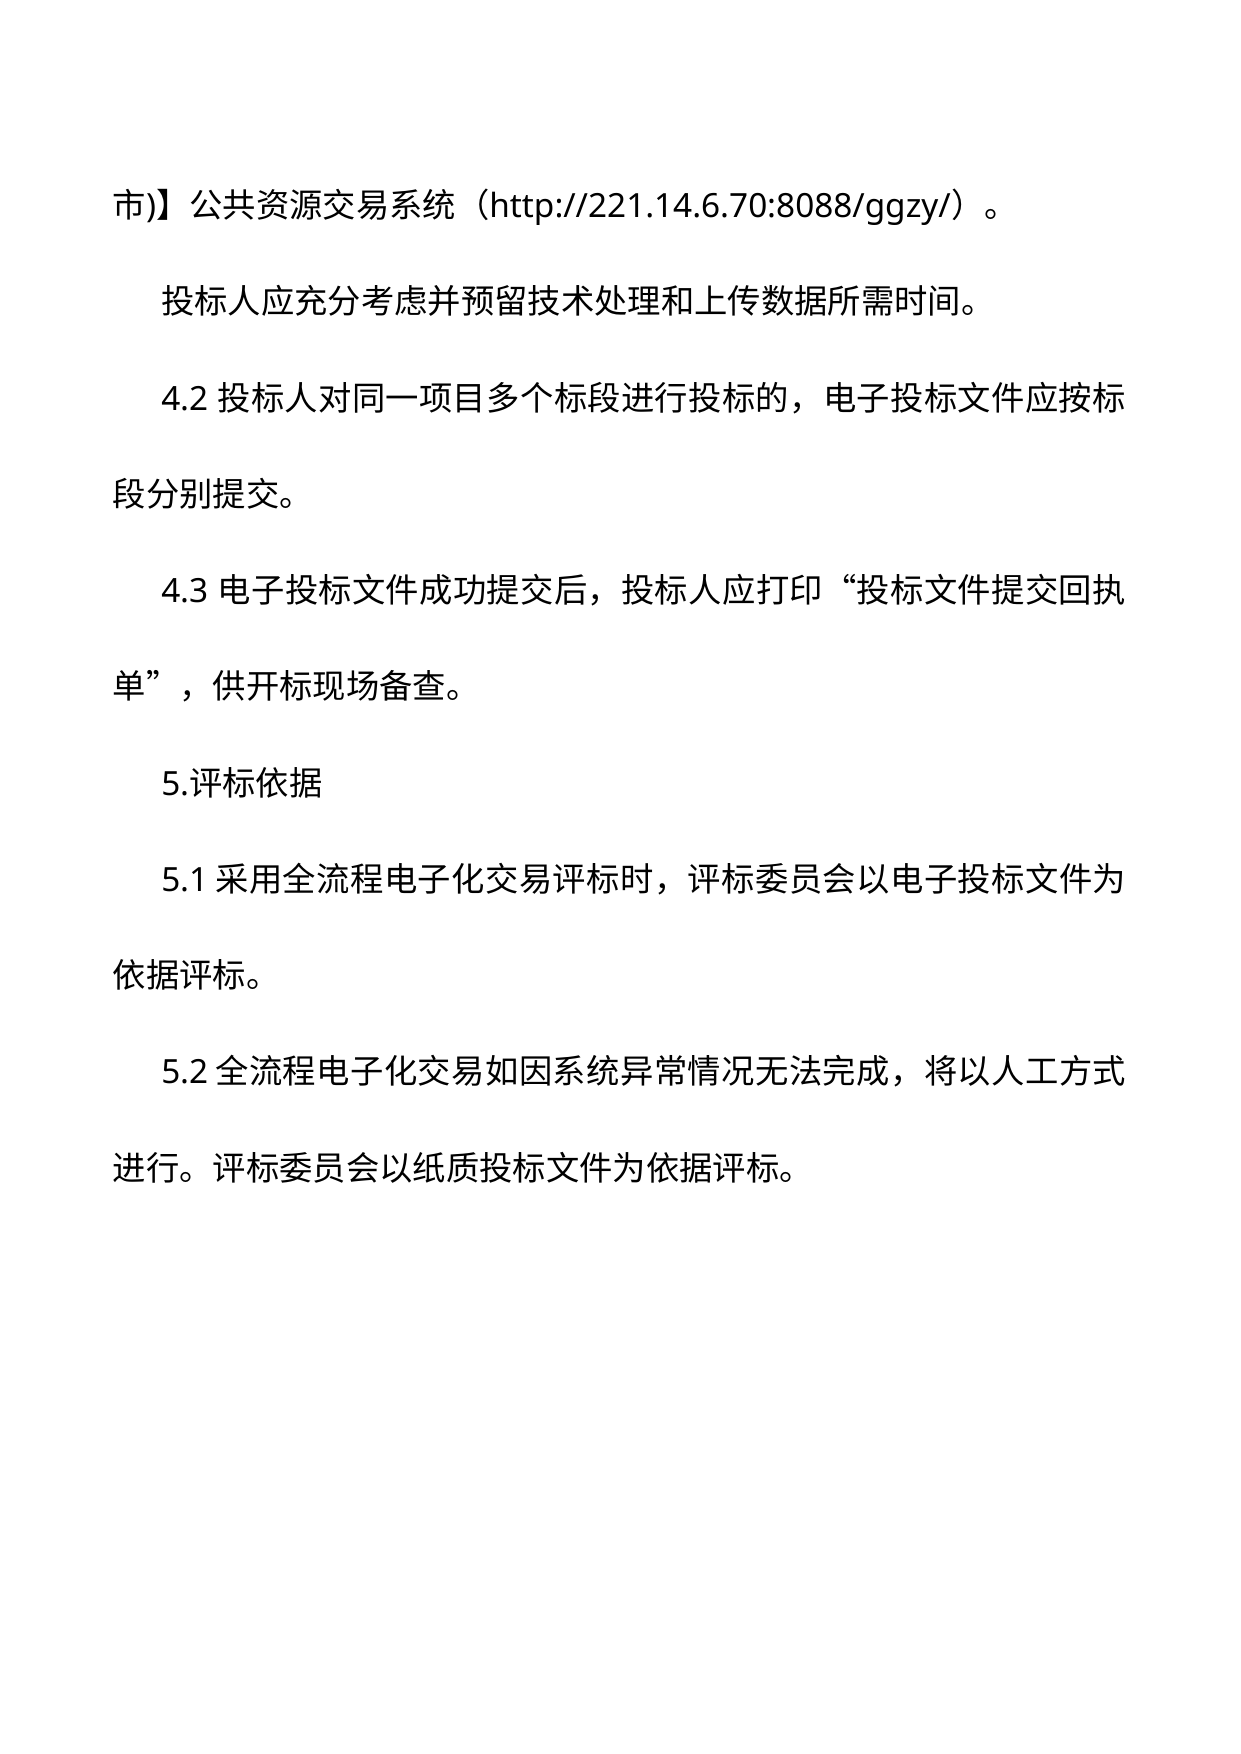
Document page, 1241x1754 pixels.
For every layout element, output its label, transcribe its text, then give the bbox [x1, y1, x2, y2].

text 5.评标依据 [112, 733, 1128, 829]
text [112, 155, 1128, 251]
text 5.1采用全流程电子化交易评标时，评标委员会以电子投标文件为依据评标。 [112, 829, 1128, 1021]
text 投标人应充分考虑并预留技术处理和上传数据所需时间。 [112, 251, 1128, 348]
text 4.3 电子投标文件成功提交后，投标人应打印“投标文件提交回执单”，供开标现场备查。 [112, 540, 1128, 733]
text 5.2全流程电子化交易如因系统异常情况无法完成，将以人工方式进行。评标委员会以纸质投标文件为依据评标。 [112, 1021, 1128, 1214]
text 4.2 投标人对同一项目多个标段进行投标的，电子投标文件应按标段分别提交。 [112, 348, 1128, 540]
